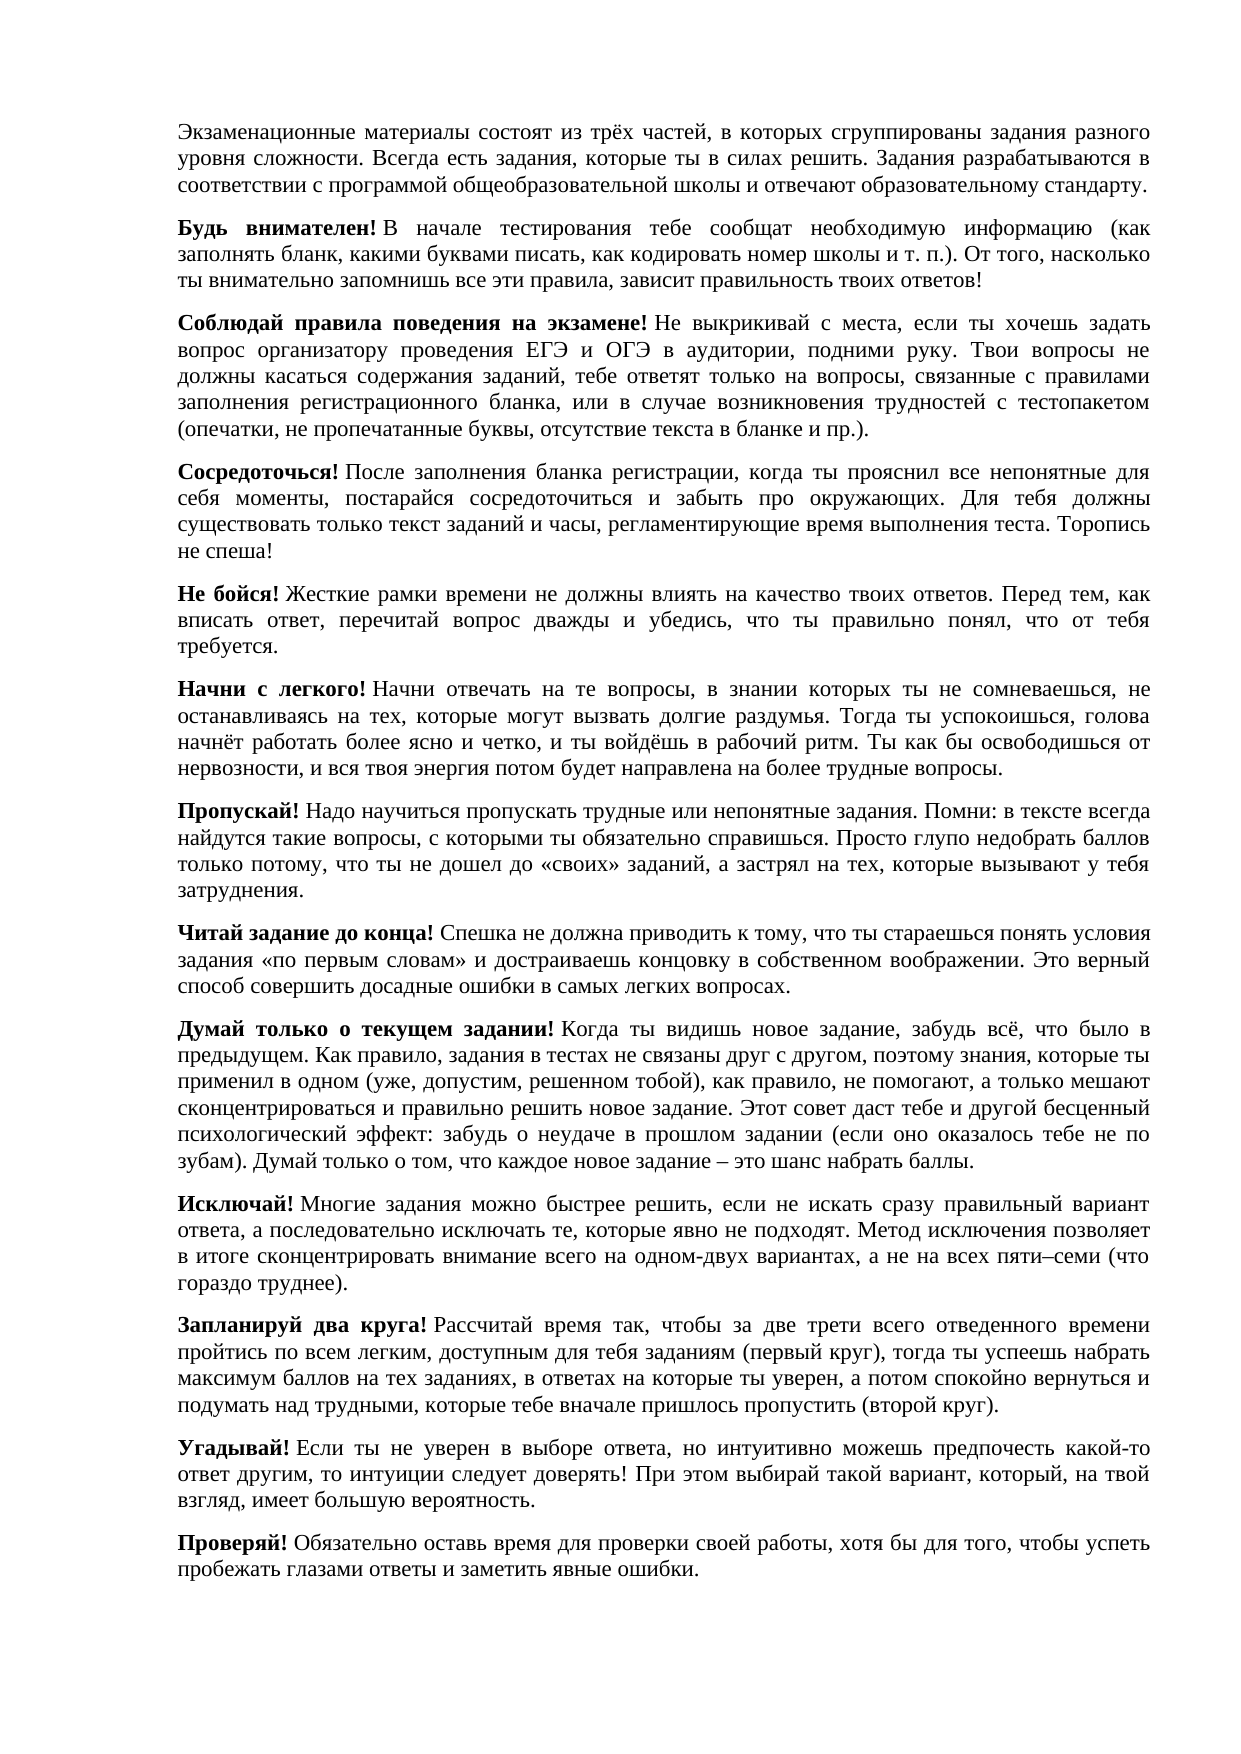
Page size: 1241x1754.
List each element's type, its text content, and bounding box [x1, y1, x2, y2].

text Сосредоточься! После заполнения бланка регистрации, когда ты прояснил все непонятные для себя моменты, постарайся сосредоточиться и забыть про окружающих. Для тебя должны существовать только текст заданий и часы, регламентирующие время выполнения теста. Торопись не спеша! [177, 458, 1152, 563]
text Будь внимателен! В начале тестирования тебе сообщат необходимую информацию (как заполнять бланк, какими буквами писать, как кодировать номер школы и т. п.). От того, насколько ты внимательно запомнишь все эти правила, зависит правильность твоих ответов! [177, 214, 1152, 293]
text Пропускай! Надо научиться пропускать трудные или непонятные задания. Помни: в тексте всегда найдутся такие вопросы, с которыми ты обязательно справишься. Просто глупо недобрать баллов только потому, что ты не дошел до «своих» заданий, а застрял на тех, которые вызывают у тебя затруднения. [177, 797, 1152, 903]
text Соблюдай правила поведения на экзамене! Не выкрикивай с места, если ты хочешь задать вопрос организатору проведения ЕГЭ и ОГЭ в аудитории, подними руку. Твои вопросы не должны касаться содержания заданий, тебе ответят только на вопросы, связанные с правилами заполнения регистрационного бланка, или в случае возникновения трудностей с тестопакетом (опечатки, не пропечатанные буквы, отсутствие текста в бланке и пр.). [177, 309, 1152, 441]
text Проверяй! Обязательно оставь время для проверки своей работы, хотя бы для того, чтобы успеть пробежать глазами ответы и заметить явные ошибки. [177, 1529, 1152, 1582]
text Начни с легкого! Начни отвечать на те вопросы, в знании которых ты не сомневаешься, не останавливаясь на тех, которые могут вызвать долгие раздумья. Тогда ты успокоишься, голова начнёт работать более ясно и четко, и ты войдёшь в рабочий ритм. Ты как бы освободишься от нервозности, и вся твоя энергия потом будет направлена на более трудные вопросы. [177, 675, 1152, 781]
text Читай задание до конца! Спешка не должна приводить к тому, что ты стараешься понять условия задания «по первым словам» и достраиваешь концовку в собственном воображении. Это верный способ совершить досадные ошибки в самых легких вопросах. [177, 919, 1152, 998]
text Угадывай! Если ты не уверен в выборе ответа, но интуитивно можешь предпочесть какой-то ответ другим, то интуиции следует доверять! При этом выбирай такой вариант, который, на твой взгляд, имеет большую вероятность. [177, 1433, 1152, 1513]
text Не бойся! Жесткие рамки времени не должны влиять на качество твоих ответов. Перед тем, как вписать ответ, перечитай вопрос дважды и убедись, что ты правильно понял, что от тебя требуется. [177, 580, 1152, 659]
text Экзаменационные материалы состоят из трёх частей, в которых сгруппированы задания разного уровня сложности. Всегда есть задания, которые ты в силах решить. Задания разрабатываются в соответствии с программой общеобразовательной школы и отвечают образовательному стандарту. [177, 118, 1152, 197]
text Запланируй два круга! Рассчитай время так, чтобы за две трети всего отведенного времени пройтись по всем легким, доступным для тебя заданиям (первый круг), тогда ты успеешь набрать максимум баллов на тех заданиях, в ответах на которые ты уверен, а потом спокойно вернуться и подумать над трудными, которые тебе вначале пришлось пропустить (второй круг). [177, 1312, 1152, 1417]
text Исключай! Многие задания можно быстрее решить, если не искать сразу правильный вариант ответа, а последовательно исключать те, которые явно не подходят. Метод исключения позволяет в итоге сконцентрировать внимание всего на одном-двух вариантах, а не на всех пяти–семи (что гораздо труднее). [177, 1189, 1152, 1295]
text Думай только о текущем задании! Когда ты видишь новое задание, забудь всё, что было в предыдущем. Как правило, задания в тестах не связаны друг с другом, поэтому знания, которые ты применил в одном (уже, допустим, решенном тобой), как правило, не помогают, а только мешают сконцентрироваться и правильно решить новое задание. Этот совет даст тебе и другой бесценный психологический эффект: забудь о неудаче в прошлом задании (если оно оказалось тебе не по зубам). Думай только о том, что каждое новое задание – это шанс набрать баллы. [177, 1015, 1152, 1173]
